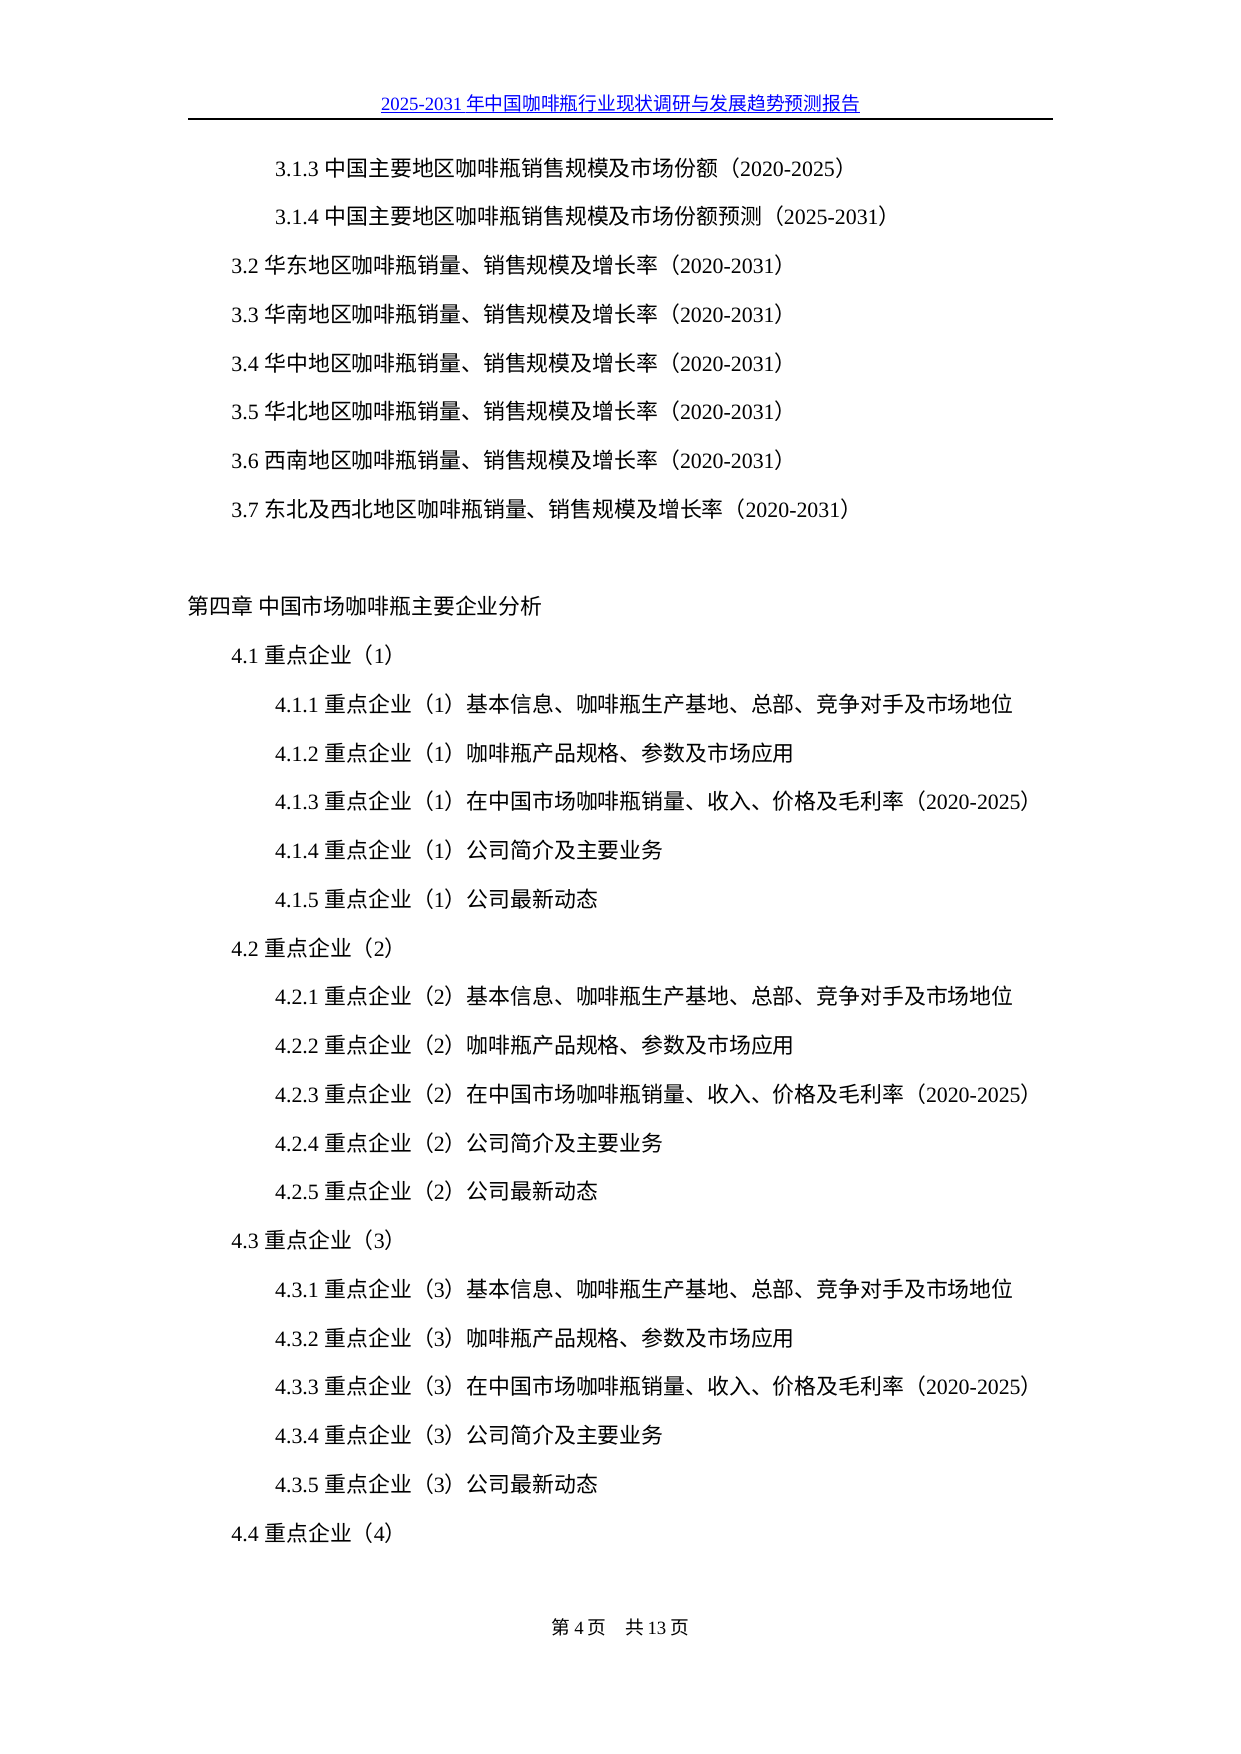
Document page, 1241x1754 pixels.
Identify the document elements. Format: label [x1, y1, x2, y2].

text [187, 150, 1053, 1548]
